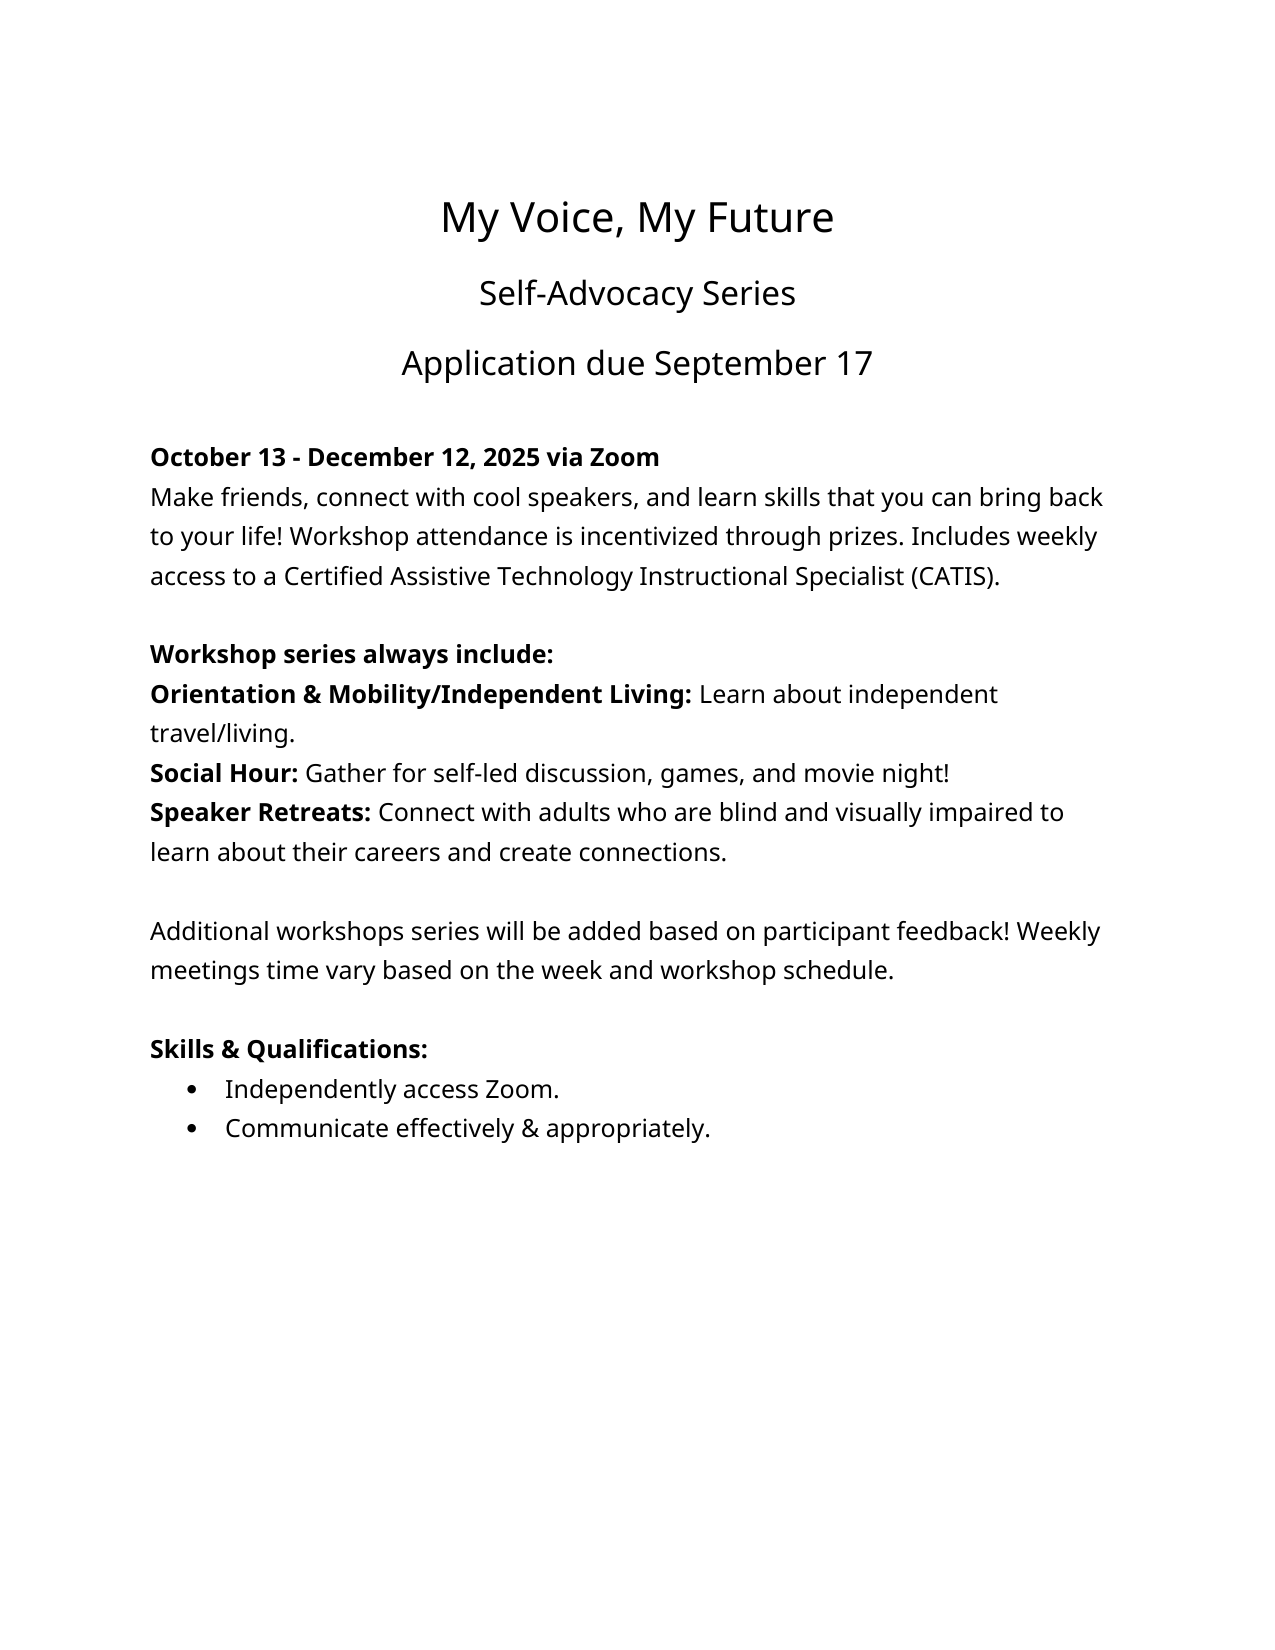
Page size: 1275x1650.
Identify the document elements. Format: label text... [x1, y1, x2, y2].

text Skills & Qualifications: [150, 1032, 1125, 1066]
text Social Hour: Gather for self-led discussion, games, and movie night! [150, 756, 1125, 789]
text October 13 - December 12, 2025 via Zoom [150, 440, 1125, 474]
subtitle Self-Advocacy Series [150, 270, 1125, 315]
subtitle Application due September 17 [150, 339, 1125, 385]
list Independently access Zoom. [187, 1071, 1125, 1105]
text Additional workshops series will be added based on participant feedback! Weekly meetings time vary based on the week and workshop schedule. [150, 913, 1125, 987]
text Workshop series always include: [150, 637, 1125, 671]
text Orientation & Mobility/Independent Living: Learn about independent travel/living. [150, 677, 1125, 750]
text Speaker Retreats: Connect with adults who are blind and visually impaired to learn about their careers and create connections. [150, 795, 1125, 868]
list Communicate effectively & appropriately. [187, 1111, 1125, 1145]
text Make friends, connect with cool speakers, and learn skills that you can bring back to your life! Workshop attendance is incentivized through prizes. Includes weekly access to a Certified Assistive Technology Instructional Specialist (CATIS). [150, 479, 1125, 592]
subtitle My Voice, My Future [150, 187, 1125, 244]
